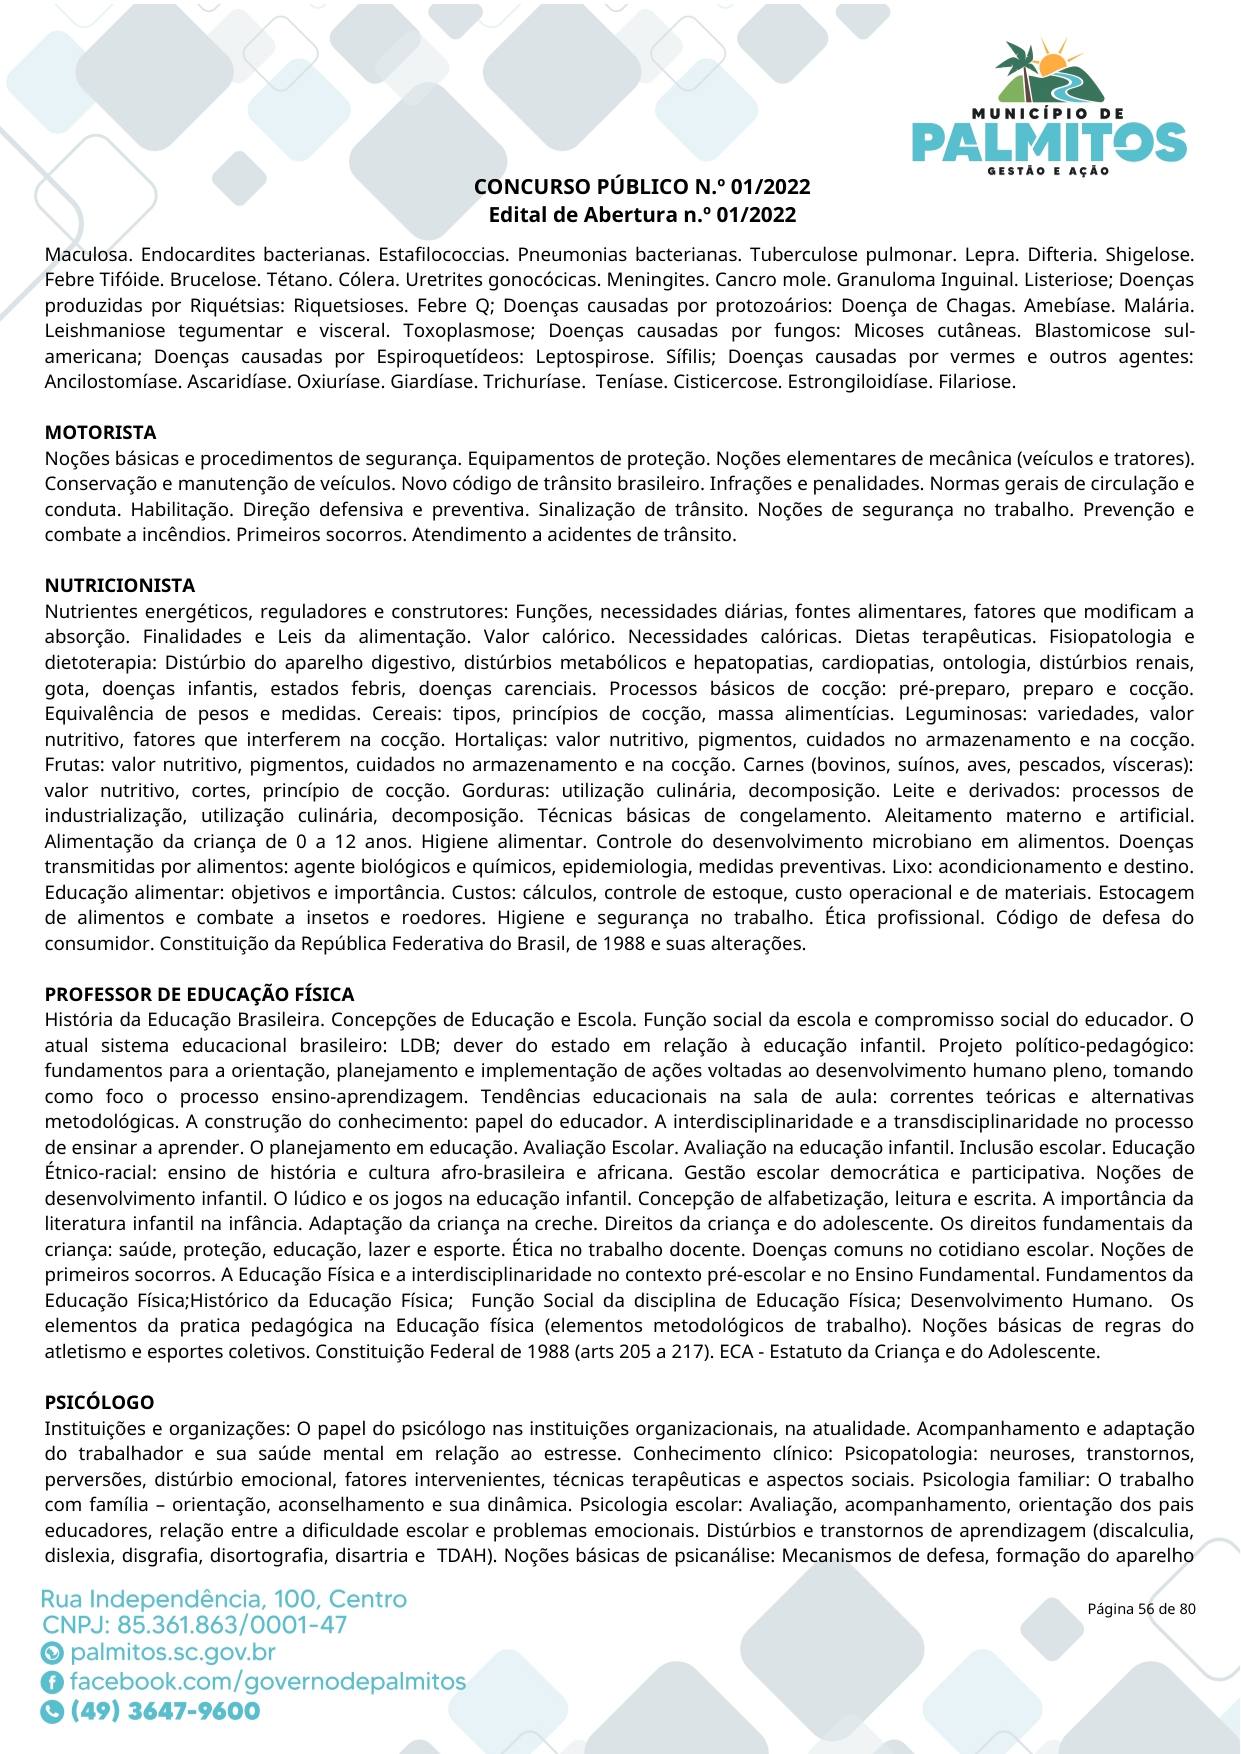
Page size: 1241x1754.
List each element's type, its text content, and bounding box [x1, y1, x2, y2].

text PROFESSOR DE EDUCAÇÃO FÍSICA [44, 981, 1196, 1007]
text História da Educação Brasileira. Concepções de Educação e Escola. Função social da escola e compromisso social do educador. O atual sistema educacional brasileiro: LDB; dever do estado em relação à educação infantil. Projeto político-pedagógico: fundamentos para a orientação, planejamento e implementação de ações voltadas ao desenvolvimento humano pleno, tomando como foco o processo ensino-aprendizagem. Tendências educacionais na sala de aula: correntes teóricas e alternativas metodológicas. A construção do conhecimento: papel do educador. A interdisciplinaridade e a transdisciplinaridade no processo de ensinar a aprender. O planejamento em educação. Avaliação Escolar. Avaliação na educação infantil. Inclusão escolar. Educação Étnico-racial: ensino de história e cultura afro-brasileira e africana. Gestão escolar democrática e participativa. Noções de desenvolvimento infantil. O lúdico e os jogos na educação infantil. Concepção de alfabetização, leitura e escrita. A importância da literatura infantil na infância. Adaptação da criança na creche. Direitos da criança e do adolescente. Os direitos fundamentais da criança: saúde, proteção, educação, lazer e esporte. Ética no trabalho docente. Doenças comuns no cotidiano escolar. Noções de primeiros socorros. A Educação Física e a interdisciplinaridade no contexto pré-escolar e no Ensino Fundamental. Fundamentos da Educação Física;Histórico da Educação Física; Função Social da disciplina de Educação Física; Desenvolvimento Humano. Os elementos da pratica pedagógica na Educação física (elementos metodológicos de trabalho). Noções básicas de regras do atletismo e esportes coletivos. Constituição Federal de 1988 (arts 205 a 217). ECA - Estatuto da Criança e do Adolescente. [44, 1007, 1196, 1364]
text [44, 1415, 1196, 1568]
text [44, 241, 1196, 394]
text NUTRICIONISTA [44, 573, 1196, 598]
text MOTORISTA [44, 419, 1196, 445]
text PSICÓLOGO [44, 1389, 1196, 1415]
text Nutrientes energéticos, reguladores e construtores: Funções, necessidades diárias, fontes alimentares, fatores que modificam a absorção. Finalidades e Leis da alimentação. Valor calórico. Necessidades calóricas. Dietas terapêuticas. Fisiopatologia e dietoterapia: Distúrbio do aparelho digestivo, distúrbios metabólicos e hepatopatias, cardiopatias, ontologia, distúrbios renais, gota, doenças infantis, estados febris, doenças carenciais. Processos básicos de cocção: pré-preparo, preparo e cocção. Equivalência de pesos e medidas. Cereais: tipos, princípios de cocção, massa alimentícias. Leguminosas: variedades, valor nutritivo, fatores que interferem na cocção. Hortaliças: valor nutritivo, pigmentos, cuidados no armazenamento e na cocção. Frutas: valor nutritivo, pigmentos, cuidados no armazenamento e na cocção. Carnes (bovinos, suínos, aves, pescados, vísceras): valor nutritivo, cortes, princípio de cocção. Gorduras: utilização culinária, decomposição. Leite e derivados: processos de industrialização, utilização culinária, decomposição. Técnicas básicas de congelamento. Aleitamento materno e artificial. Alimentação da criança de 12 anos. Higiene alimentar. Controle do desenvolvimento microbiano transmitidas por alimentos: agente biológicos e químicos, epidemiologia, medidas preventivas. Lixo: acondicionamento e destino. Educação alimentar: objetivos e importância. Custos: cálculos, controle de estoque, custo operacional e de materiais. Estocagem de alimentos e combate a insetos e roedores. Higiene e segurança no trabalho. Ética profissional. Código de defesa do consumidor. Constituição da República Federativa do Brasil, de 1988 e suas alterações. [44, 598, 1196, 956]
picture [0, 4, 1241, 1754]
text Noções básicas e procedimentos de segurança. Equipamentos de proteção. Noções elementares de mecânica (veículos e tratores). Conservação e manutenção de veículos. Novo código de trânsito brasileiro. Infrações e penalidades. Normas gerais de circulação e conduta. Habilitação. Direção defensiva e preventiva. Sinalização de trânsito. Noções de segurança no trabalho. Prevenção e combate a incêndios. Primeiros socorros. Atendimento a acidentes de trânsito. [44, 445, 1196, 547]
